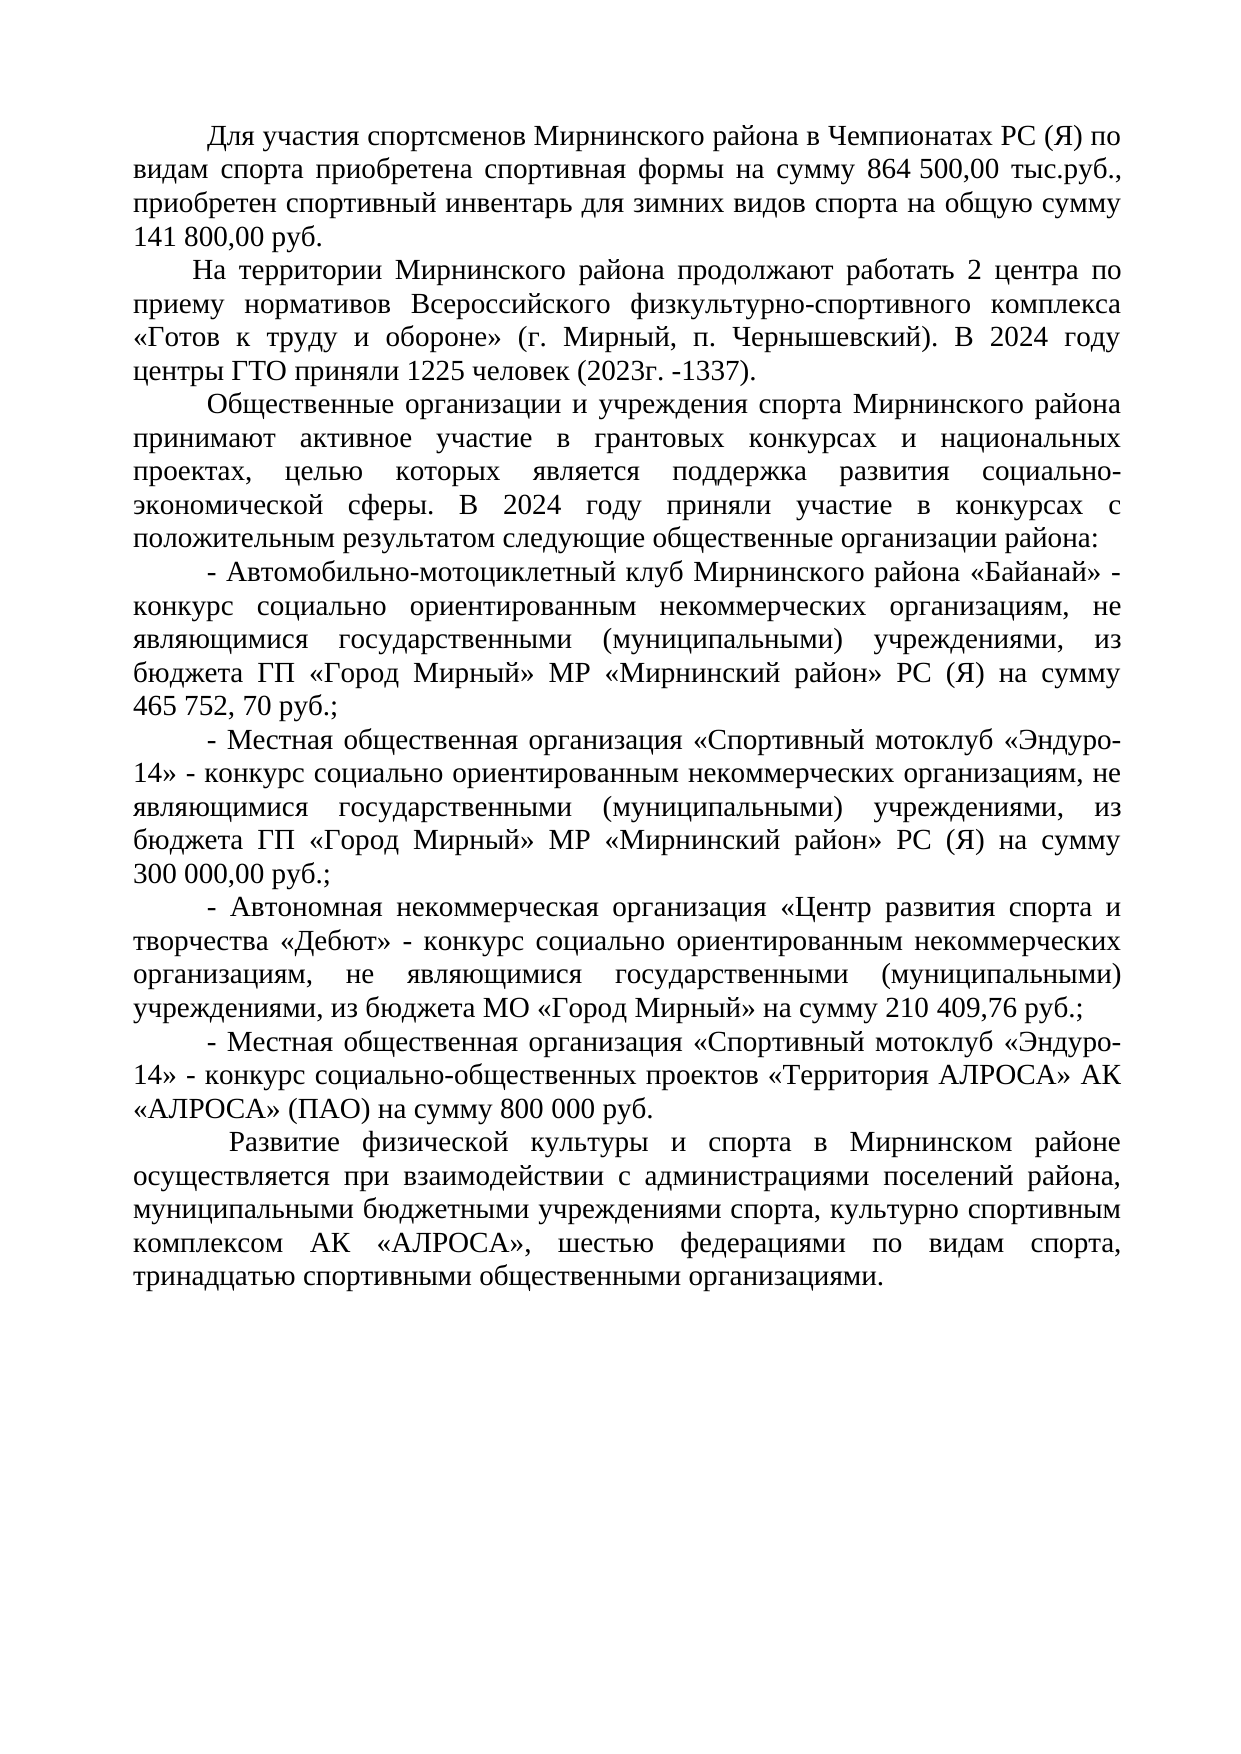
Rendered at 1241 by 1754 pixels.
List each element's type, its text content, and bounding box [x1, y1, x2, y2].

text - Автомобильно-мотоциклетный клуб Мирнинского района «Байанай» - конкурс социально ориентированным некоммерческих организациям, не являющимися государственными (муниципальными) учреждениями, из бюджета ГП «Город Мирный» МР «Мирнинский район» РС (Я) на сумму 465 752, 70 руб.; [133, 554, 1122, 722]
text Общественные организации и учреждения спорта Мирнинского района принимают активное участие в грантовых конкурсах и национальных проектах, целью которых является поддержка развития социально-экономической сферы. В 2024 году приняли участие в конкурсах с положительным результатом следующие общественные организации района: [133, 386, 1122, 554]
text Для участия спортсменов Мирнинского района в Чемпионатах РС (Я) по видам спорта приобретена спортивная формы на сумму 864 500,00 тыс.руб., приобретен спортивный инвентарь для зимних видов спорта на общую сумму 141 800,00 руб. [133, 118, 1122, 252]
text - Автономная некоммерческая организация «Центр развития спорта и творчества «Дебют» - конкурс социально ориентированным некоммерческих организациям, не являющимися государственными (муниципальными) учреждениями, из бюджета МО «Город Мирный» на сумму 210 409,76 руб.; [133, 889, 1122, 1024]
text Развитие физической культуры и спорта в Мирнинском районе осуществляется при взаимодействии с администрациями поселений района, муниципальными бюджетными учреждениями спорта, культурно спортивным комплексом АК «АЛРОСА», шестью федерациями по видам спорта, тринадцатью спортивными общественными организациями. [133, 1124, 1122, 1292]
text - Местная общественная организация «Спортивный мотоклуб «Эндуро-14» - конкурс социально-общественных проектов «Территория АЛРОСА» АК «АЛРОСА» (ПАО) на сумму 800 000 руб. [133, 1024, 1122, 1124]
text На территории Мирнинского района продолжают работать 2 центра по приему нормативов Всероссийского физкультурно-спортивного комплекса «Готов к труду и обороне» (г. Мирный, п. Чернышевский). В 2024 году центры ГТО приняли 1225 человек (2023г. -1337). [133, 252, 1122, 386]
text - Местная общественная организация «Спортивный мотоклуб «Эндуро-14» - конкурс социально ориентированным некоммерческих организациям, не являющимися государственными (муниципальными) учреждениями, из бюджета ГП «Город Мирный» МР «Мирнинский район» РС (Я) на сумму 300 000,00 руб.; [133, 722, 1122, 889]
